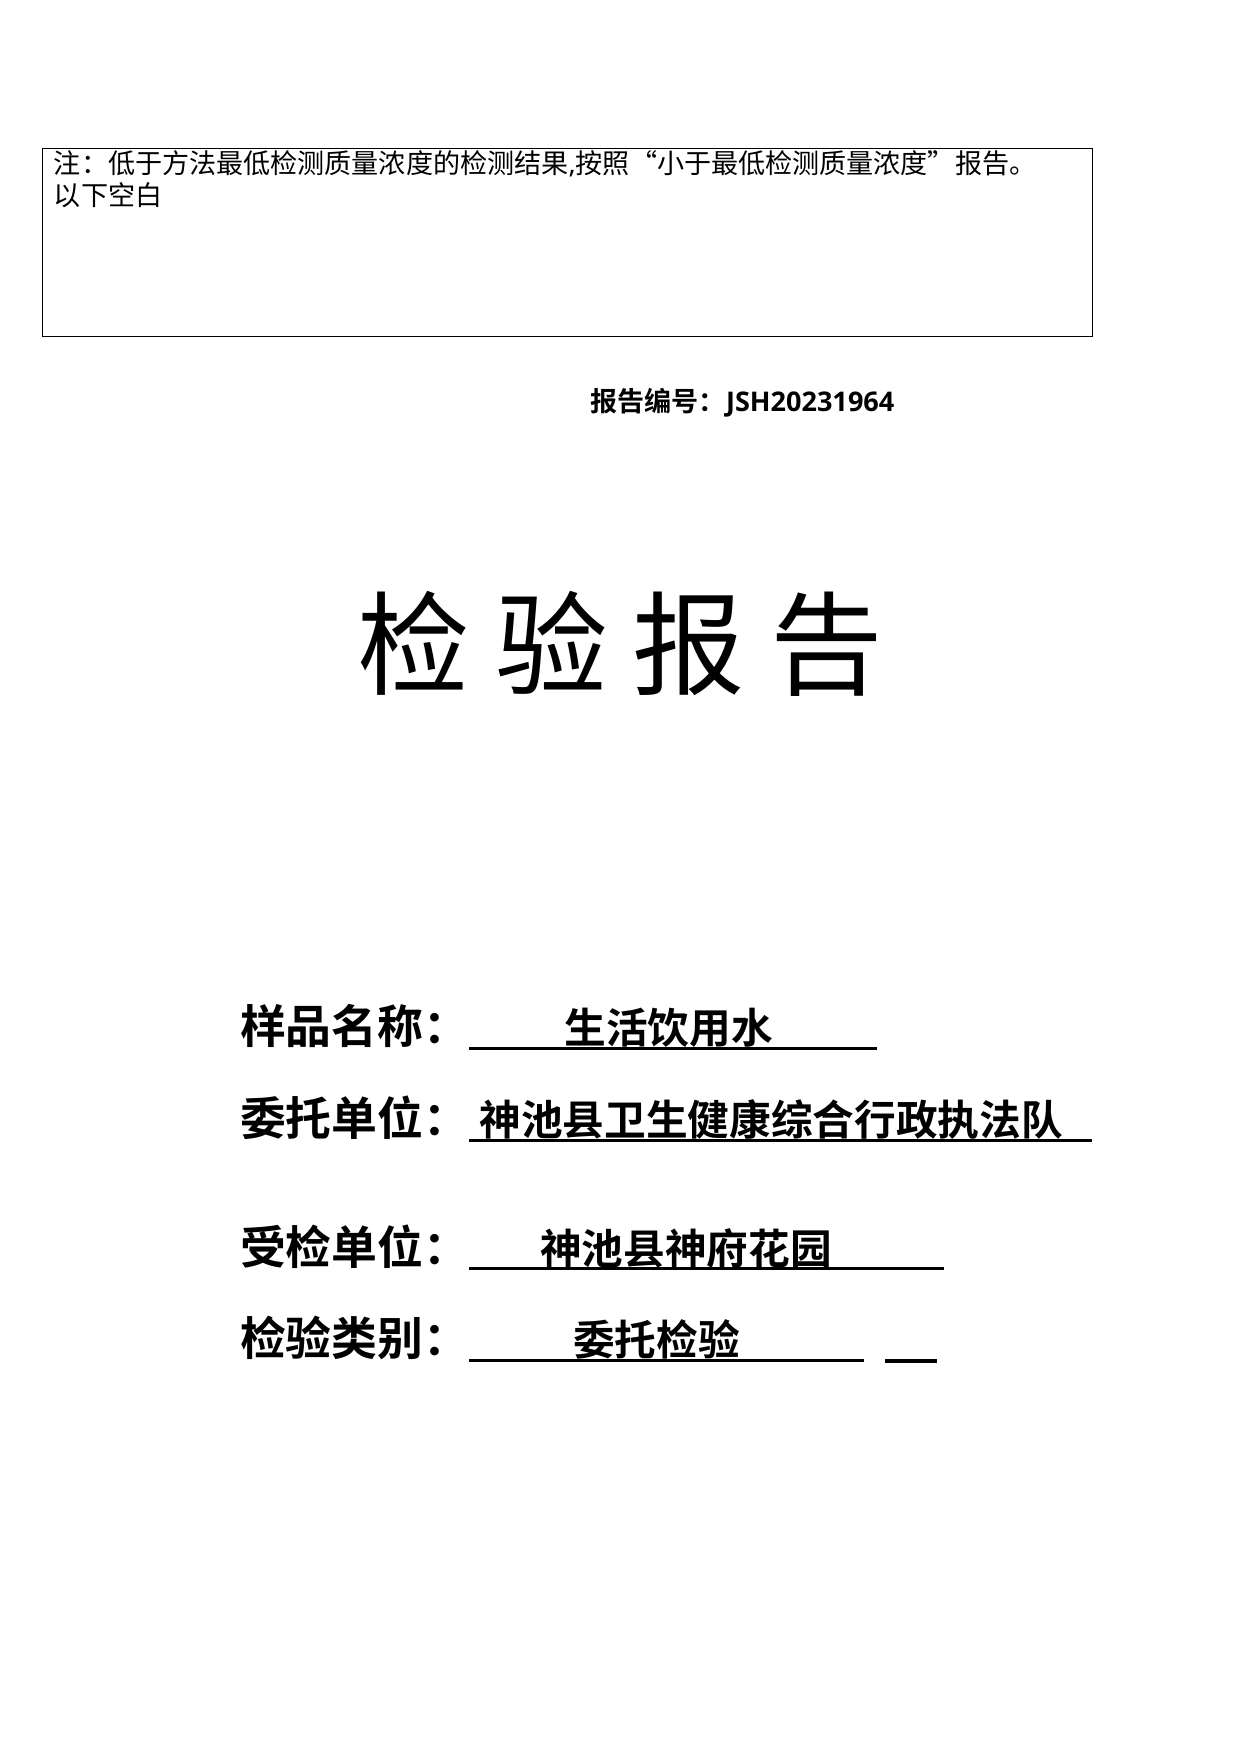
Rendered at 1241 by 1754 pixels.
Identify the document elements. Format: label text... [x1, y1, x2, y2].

text 委托单位： 神池县卫生健康综合行政执法队 [148, 1082, 1092, 1149]
text 检验类别： 委托检验 [148, 1303, 1092, 1369]
text 受检单位： 神池县神府花园 [148, 1211, 1092, 1277]
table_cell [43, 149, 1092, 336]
text 检 验 报 告 [148, 556, 1092, 718]
text 报告编号：JSH20231964 [148, 380, 1092, 419]
text 样品名称： 生活饮用水 [148, 991, 1092, 1057]
